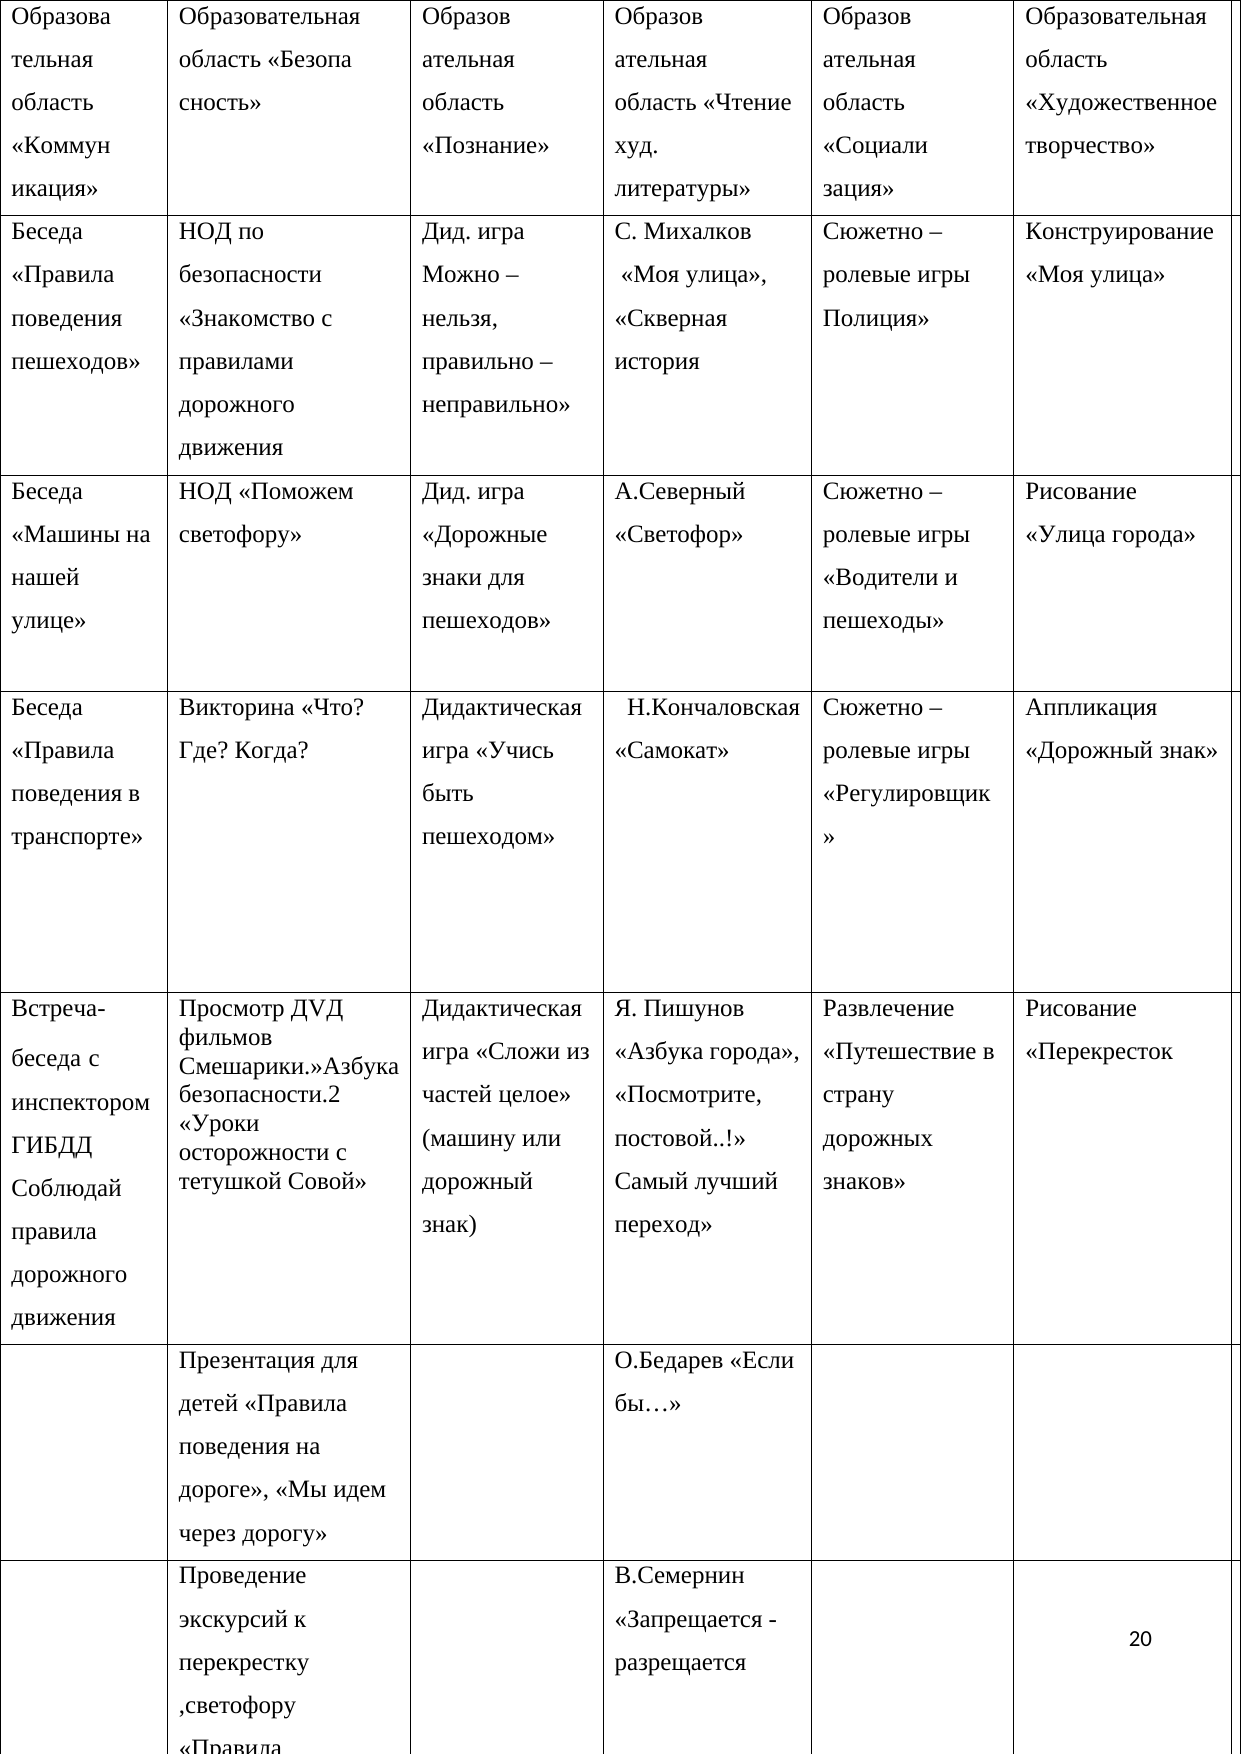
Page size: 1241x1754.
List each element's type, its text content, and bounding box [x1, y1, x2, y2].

table_cell В.Семернин «Запрещается - разрещается [604, 1561, 811, 1754]
table_cell Сюжетно – ролевые игры «Водители и пешеходы» [812, 476, 1013, 691]
table_cell Проведение экскурсий к перекрестку ,светофору «Правила маленького пешехода [168, 1561, 410, 1754]
table_header Образова тельная область «Коммун икация» [1, 1, 167, 215]
table_cell Дидактическая игра «Сложи из частей целое» (машину или дорожный знак) [411, 993, 603, 1344]
table_cell НОД по безопасности «Знакомство с правилами дорожного движения [168, 216, 410, 475]
table_cell Дид. игра «Дорожные знаки для пешеходов» [411, 476, 603, 691]
table_cell Я. Пишунов «Азбука города», «Посмотрите, постовой..!» Самый лучший переход» [604, 993, 811, 1344]
table_cell Аппликация «Дорожный знак» [1014, 692, 1231, 992]
table_cell НОД «Поможем светофору» [168, 476, 410, 691]
table_cell [1, 1561, 167, 1754]
table_cell [411, 1345, 603, 1559]
table_cell Сюжетно – ролевые игры Полиция» [812, 216, 1013, 475]
table_cell Беседа «Машины на нашей улице» [1, 476, 167, 691]
table_cell Дид. игра Можно – нельзя, правильно – неправильно» [411, 216, 603, 475]
table_cell Дидактическая игра «Учись быть пешеходом» [411, 692, 603, 992]
table_cell [1, 1345, 167, 1559]
table_cell [812, 1345, 1013, 1559]
table_cell С. Михалков «Моя улица», «Скверная история [604, 216, 811, 475]
table_cell О.Бедарев «Если бы…» [604, 1345, 811, 1559]
table_header Образов ательная область «Познание» [411, 1, 603, 215]
table_cell Встреча-беседа с инспектором ГИБДД Соблюдай правила дорожного движения [1, 993, 167, 1344]
table_cell Конструирование «Моя улица» [1014, 216, 1231, 475]
table_cell Развлечение «Путешествие в страну дорожных знаков» [812, 993, 1013, 1344]
table_cell Н.Кончаловская «Самокат» [604, 692, 811, 992]
table_cell [411, 1561, 603, 1754]
table_cell [1014, 1561, 1231, 1754]
table_cell Просмотр ДVД фильмов Смешарики.»Азбука безопасности.2 «Уроки осторожности с тетушкой Совой» [168, 993, 410, 1344]
table_header Образовательная область «Художественное творчество» [1014, 1, 1231, 215]
table_cell [1014, 1345, 1231, 1559]
table_cell Беседа «Правила поведения в транспорте» [1, 692, 167, 992]
table_cell Сюжетно – ролевые игры «Регулировщик» [812, 692, 1013, 992]
table_header Образов ательная область «Чтение худ. литературы» [604, 1, 811, 215]
table_header Образов ательная область «Социали зация» [812, 1, 1013, 215]
table_cell А.Северный «Светофор» [604, 476, 811, 691]
table_cell Викторина «Что? Где? Когда? [168, 692, 410, 992]
table_cell [812, 1561, 1013, 1754]
table_cell Презентация для детей «Правила поведения на дороге», «Мы идем через дорогу» [168, 1345, 410, 1559]
table_cell Рисование «Улица города» [1014, 476, 1231, 691]
table_header Образовательная область «Безопа сность» [168, 1, 410, 215]
table_cell Рисование «Перекресток [1014, 993, 1231, 1344]
table_cell Беседа «Правила поведения пешеходов» [1, 216, 167, 475]
